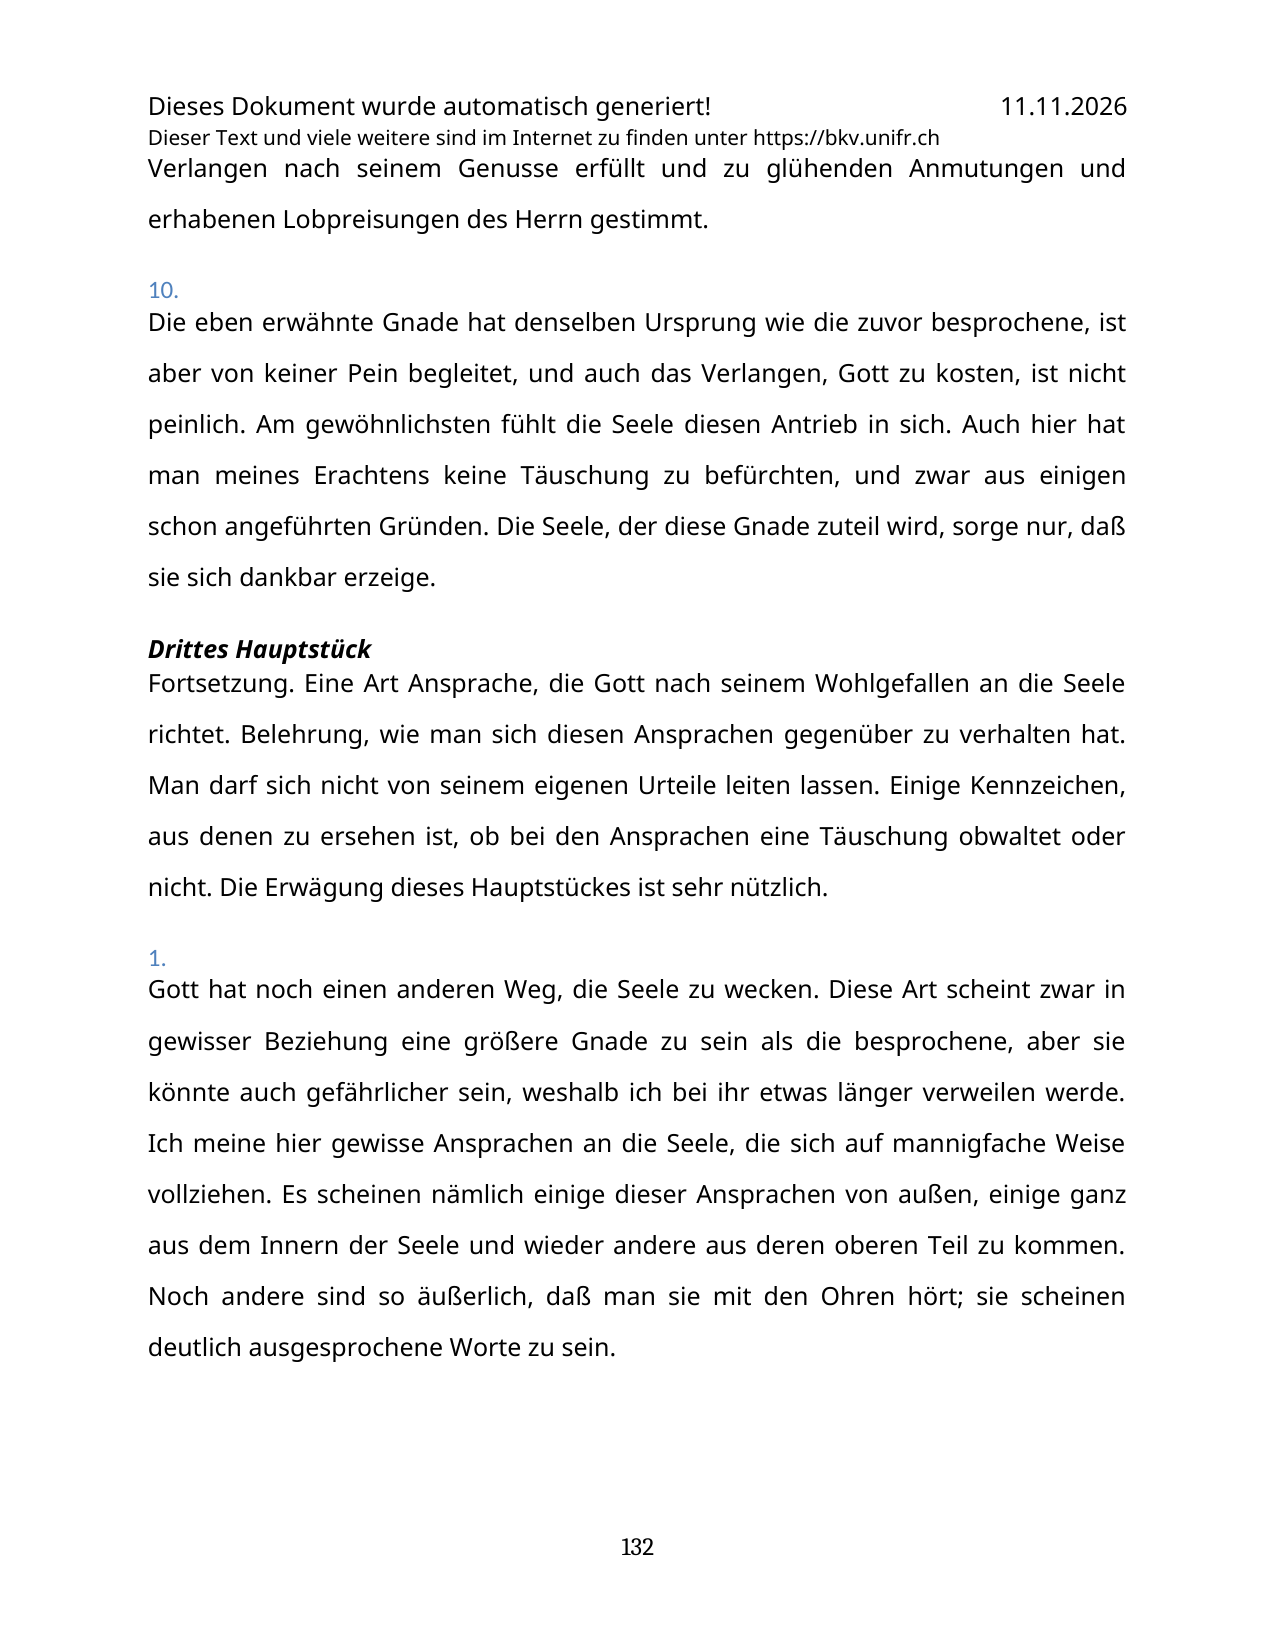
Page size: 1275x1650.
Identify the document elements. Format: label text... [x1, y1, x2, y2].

subtitle Drittes Hauptstück [148, 632, 1127, 666]
text Die eben erwähnte Gnade hat denselben Ursprung wie die zuvor besprochene, ist aber von keiner Pein begleitet, und auch das Verlangen, Gott zu kosten, ist nicht peinlich. Am gewöhnlichsten fühlt die Seele diesen Antrieb in sich. Auch hier hat man meines Erachtens keine Täuschung zu befürchten, und zwar aus einigen schon angeführten Gründen. Die Seele, der diese Gnade zuteil wird, sorge nur, daß sie sich dankbar erzeige. [148, 304, 1127, 594]
text Fortsetzung. Eine Art Ansprache, die Gott nach seinem Wohlgefallen an die Seele richtet. Belehrung, wie man sich diesen Ansprachen gegenüber zu verhalten hat. Man darf sich nicht von seinem eigenen Urteile leiten lassen. Einige Kennzeichen, aus denen zu ersehen ist, ob bei den Ansprachen eine Täuschung obwaltet oder nicht. Die Erwägung dieses Hauptstückes ist sehr nützlich. [148, 666, 1127, 904]
text Gott hat noch einen anderen Weg, die Seele zu wecken. Diese Art scheint zwar in gewisser Beziehung eine größere Gnade zu sein als die besprochene, aber sie könnte auch gefährlicher sein, weshalb ich bei ihr etwas länger verweilen werde. Ich meine hier gewisse Ansprachen an die Seele, die sich auf mannigfache Weise vollziehen. Es scheinen nämlich einige dieser Ansprachen von außen, einige ganz aus dem Innern der Seele und wieder andere aus deren oberen Teil zu kommen. Noch andere sind so äußerlich, daß man sie mit den Ohren hört; sie scheinen deutlich ausgesprochene Worte zu sein. [148, 972, 1127, 1363]
subtitle 1. [148, 942, 1127, 972]
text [148, 151, 1127, 236]
subtitle 10. [148, 274, 1127, 304]
